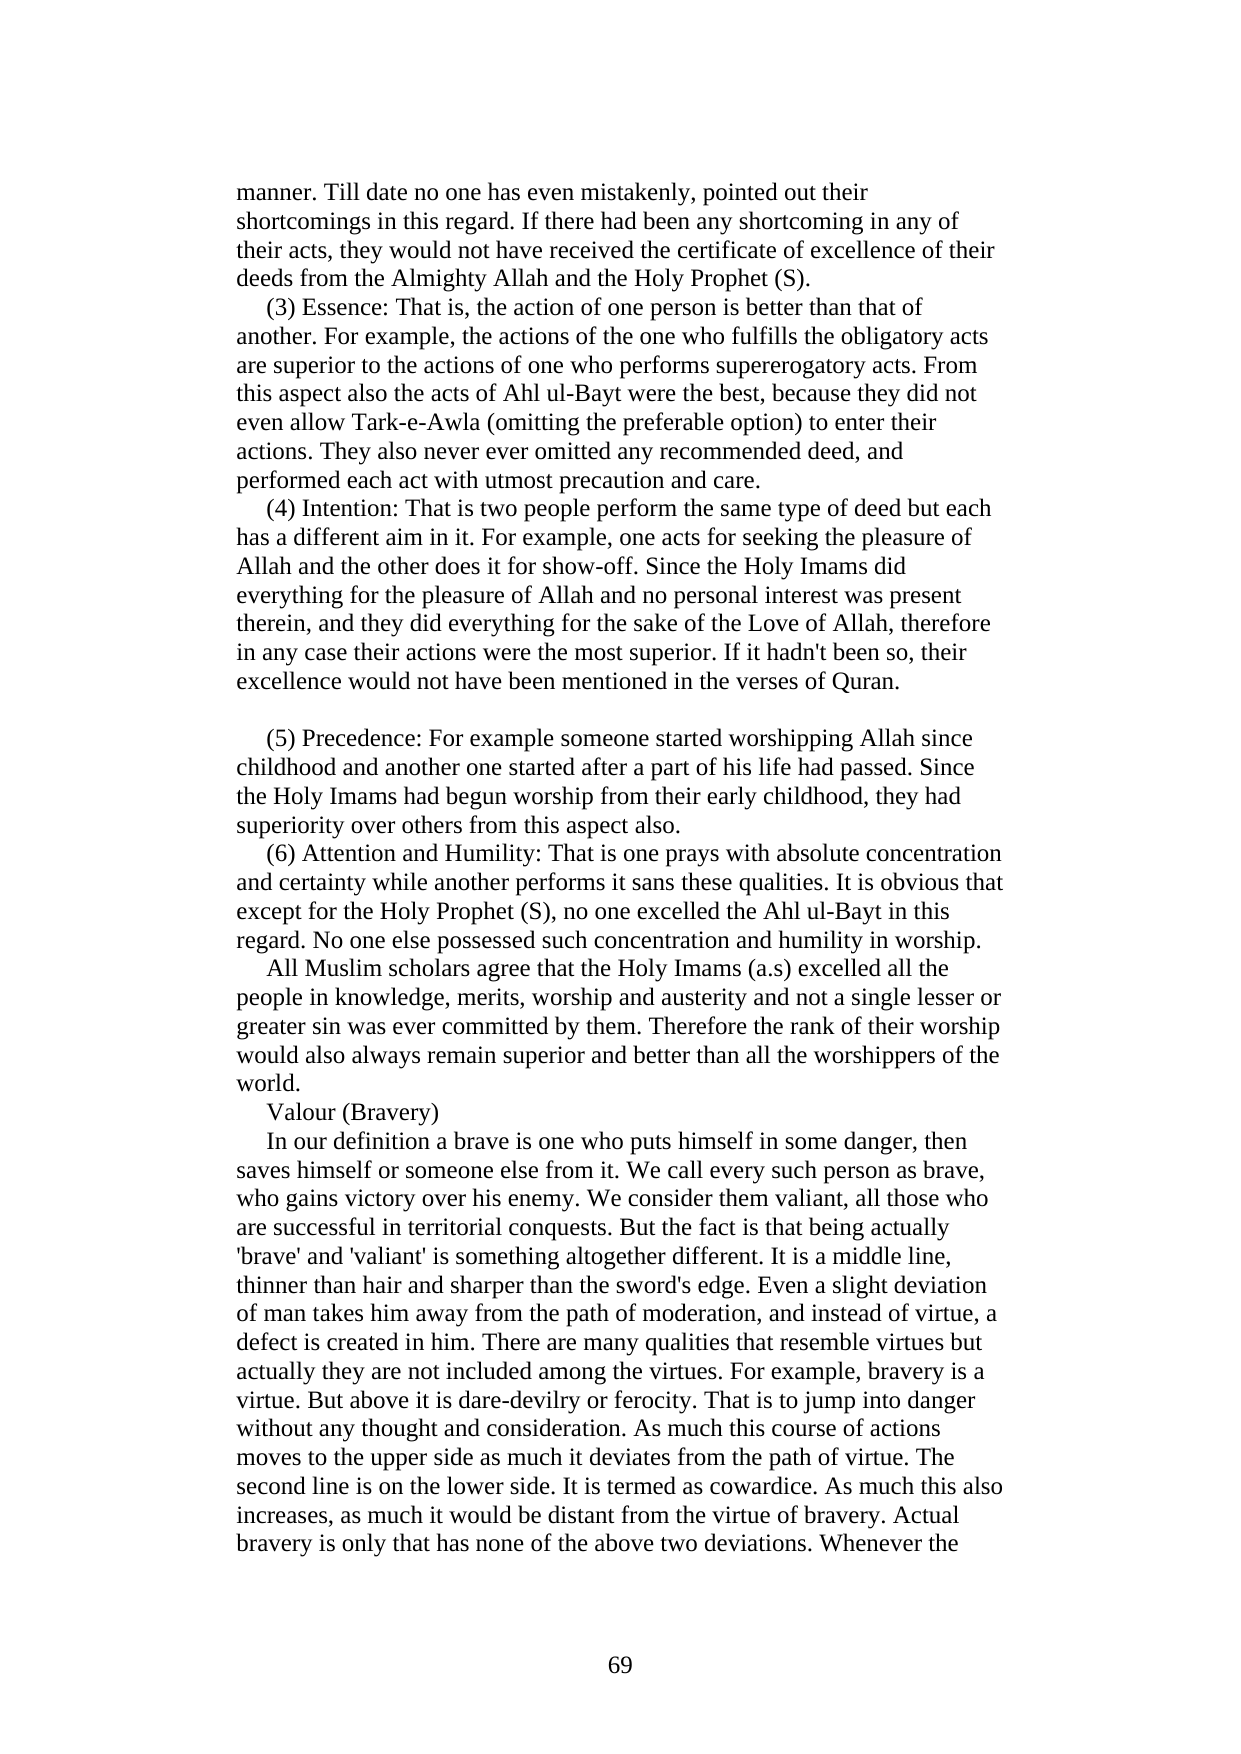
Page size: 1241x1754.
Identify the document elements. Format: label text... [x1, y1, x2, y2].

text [236, 1126, 1004, 1557]
text (4) Intention: That is two people perform the same type of deed but each has a different aim in it. For example, one acts for seeking the pleasure of Allah and the other does it for show-off. Since the Holy Imams did everything for the pleasure of Allah and no personal interest was present therein, and they did everything for the sake of the Love of Allah, therefore in any case their actions were the most superior. If it hadn't been so, their excellence would not have been mentioned in the verses of Quran. [236, 493, 1004, 723]
text (5) Precedence: For example someone started worshipping Allah since childhood and another one started after a part of his life had passed. Since the Holy Imams had begun worship from their early childhood, they had superiority over others from this aspect also. [236, 723, 1004, 838]
text Valour (Bravery) [236, 1097, 1004, 1126]
text (3) Essence: That is, the action of one person is better than that of another. For example, the actions of the one who fulfills the obligatory acts are superior to the actions of one who performs supererogatory acts. From this aspect also the acts of Ahl ul-Bayt were the best, because they did not even allow Tark-e-Awla (omitting the preferable option) to enter their actions. They also never ever omitted any recommended deed, and performed each act with utmost precaution and care. [236, 292, 1004, 493]
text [236, 177, 1004, 292]
text (6) Attention and Humility: That is one prays with absolute concentration and certainty while another performs it sans these qualities. It is obvious that except for the Holy Prophet (S), no one excelled the Ahl ul-Bayt in this regard. No one else possessed such concentration and humility in worship. [236, 838, 1004, 953]
text All Muslim scholars agree that the Holy Imams (a.s) excelled all the people in knowledge, merits, worship and austerity and not a single lesser or greater sin was ever committed by them. Therefore the rank of their worship would also always remain superior and better than all the worshippers of the world. [236, 953, 1004, 1097]
